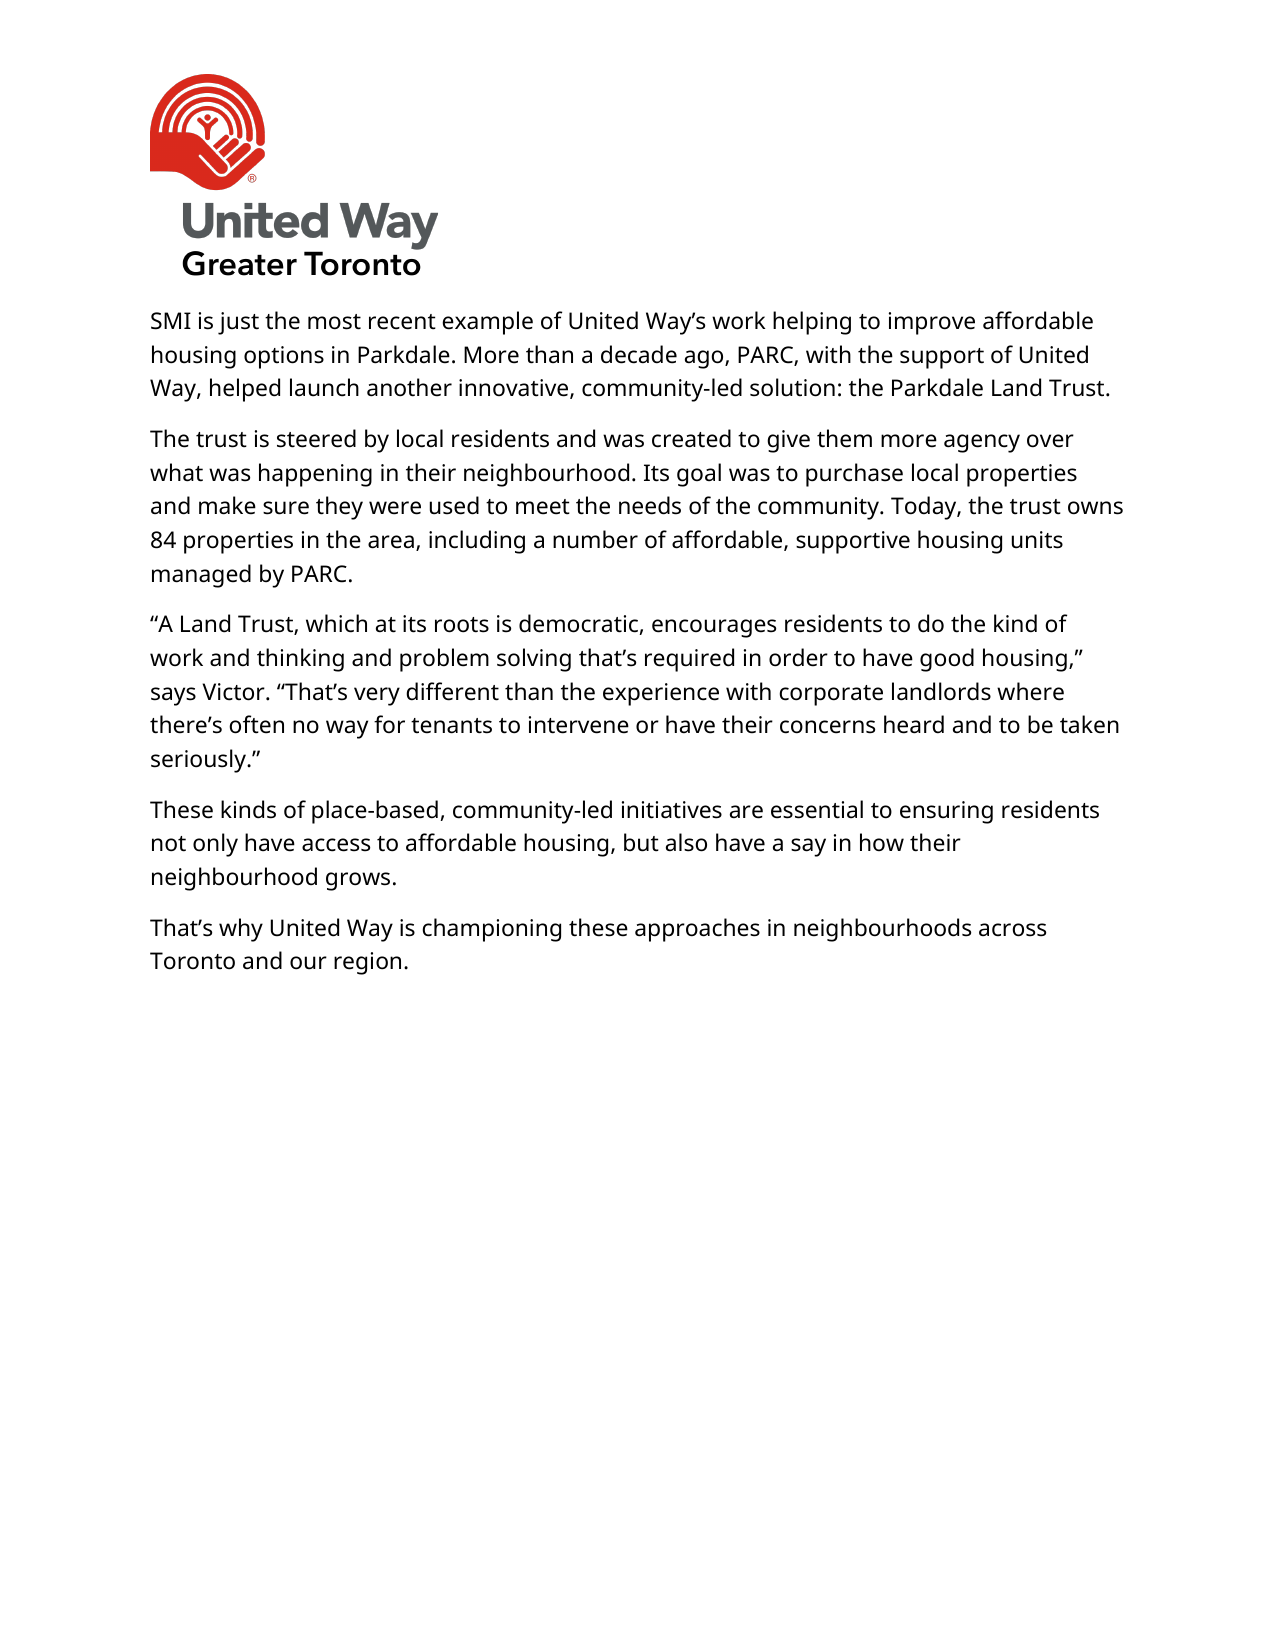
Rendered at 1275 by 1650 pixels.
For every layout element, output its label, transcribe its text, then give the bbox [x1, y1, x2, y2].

text SMI is just the most recent example of United Way’s work helping to improve affordable housing options in Parkdale. More than a decade ago, PARC, with the support of United Way, helped launch another innovative, community-led solution: the Parkdale Land Trust. [150, 305, 1125, 404]
picture [150, 73, 439, 277]
text The trust is steered by local residents and was created to give them more agency over what was happening in their neighbourhood. Its goal was to purchase local properties and make sure they were used to meet the needs of the community. Today, the trust owns 84 properties in the area, including a number of affordable, supportive housing units managed by PARC. [150, 423, 1125, 589]
text “A Land Trust, which at its roots is democratic, encourages residents to do the kind of work and thinking and problem solving that’s required in order to have good housing,” says Victor. “That’s very different than the experience with corporate landlords where there’s often no way for tenants to intervene or have their concerns heard and to be taken seriously.” [150, 608, 1125, 774]
text These kinds of place-based, community-led initiatives are essential to ensuring residents not only have access to affordable housing, but also have a say in how their neighbourhood grows. [150, 794, 1125, 892]
text That’s why United Way is championing these approaches in neighbourhoods across Toronto and our region. [150, 912, 1125, 977]
